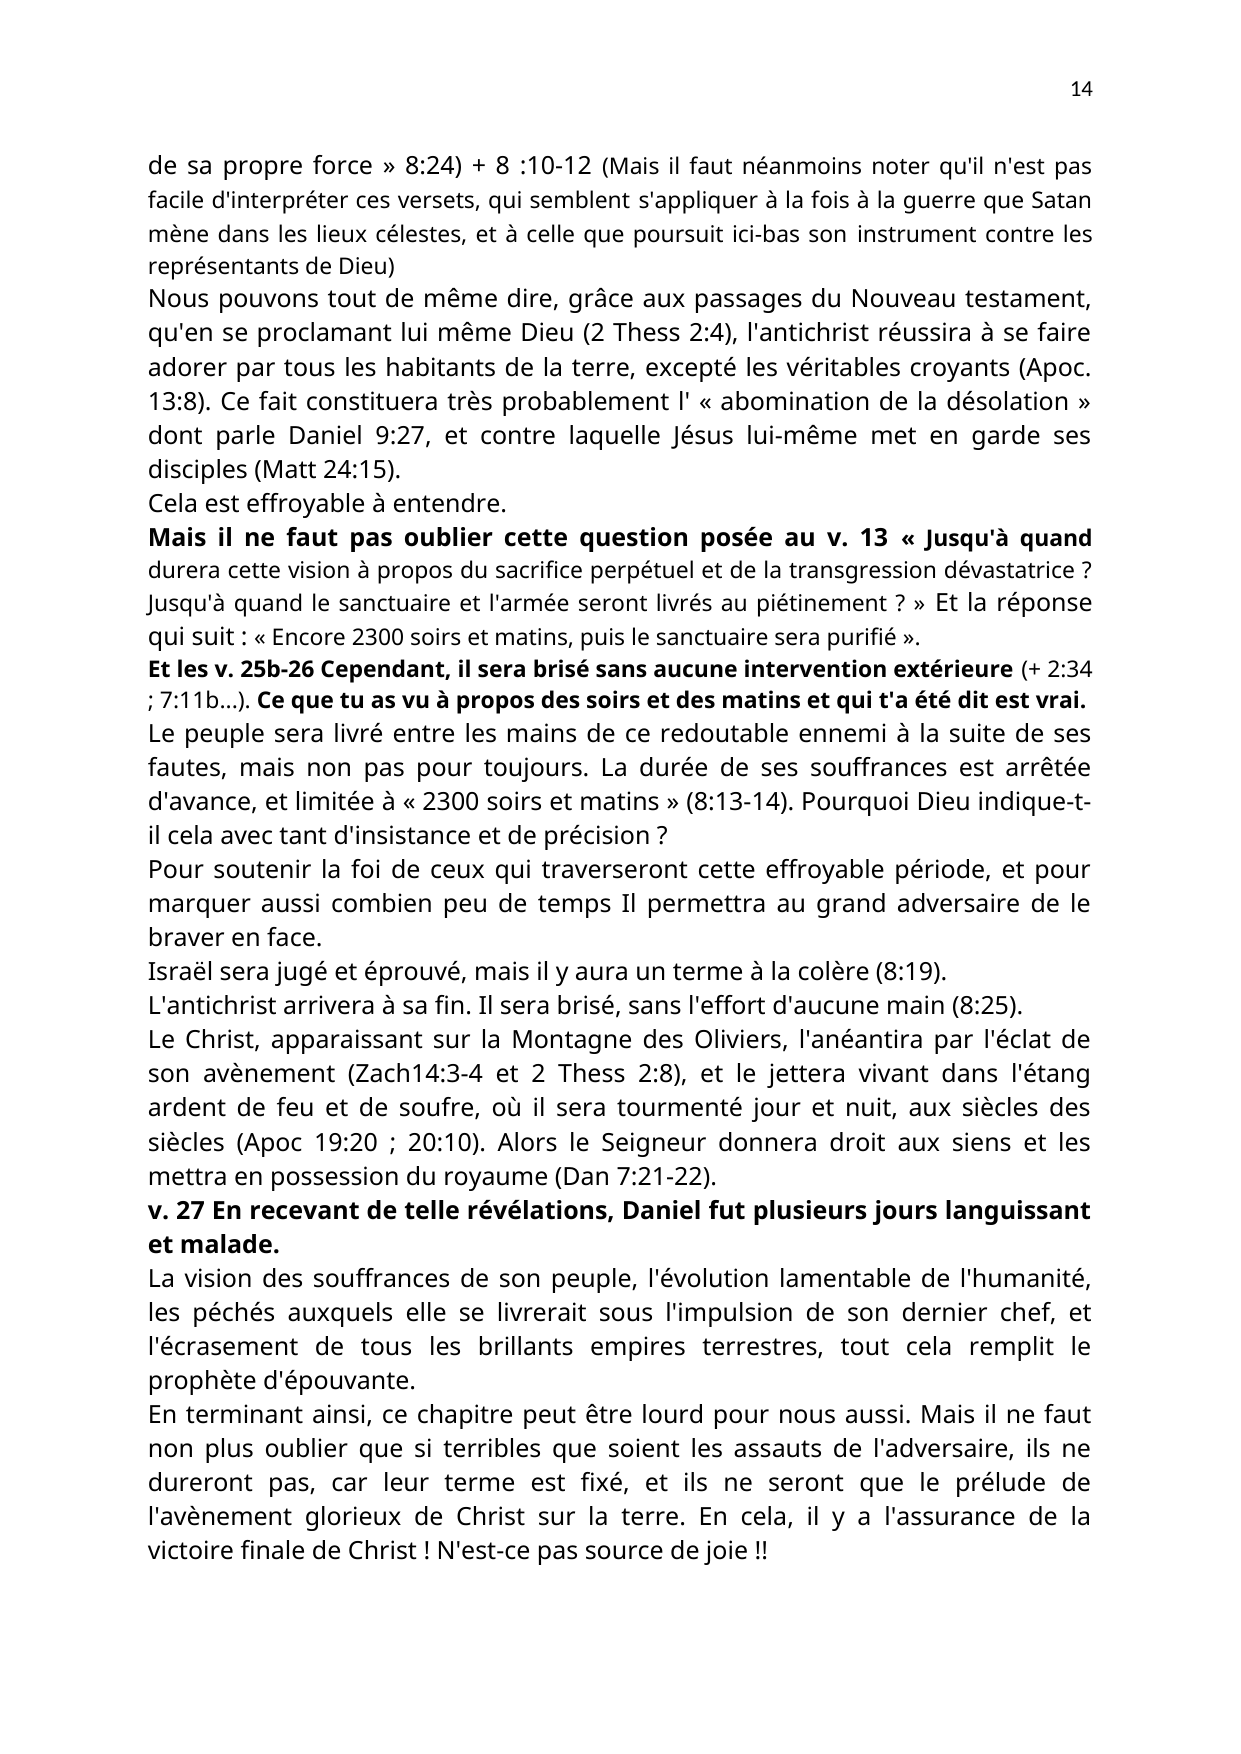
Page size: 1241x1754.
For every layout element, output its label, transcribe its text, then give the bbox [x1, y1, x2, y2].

text Mais il ne faut pas oublier cette question posée au v. 13 « Jusqu'à quand durera cette vision à propos du sacrifice perpétuel et de la transgression dévastatrice ? Jusqu'à quand le sanctuaire et l'armée seront livrés au piétinement ? » Et la réponse qui suit : « Encore 2300 soirs et matins, puis le sanctuaire sera purifié ». [148, 519, 1093, 653]
text Pour soutenir la foi de ceux qui traverseront cette effroyable période, et pour marquer aussi combien peu de temps Il permettra au grand adversaire de le braver en face. [148, 852, 1093, 954]
text Israël sera jugé et éprouvé, mais il y aura un terme à la colère (8:19). [148, 954, 1093, 988]
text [148, 148, 1093, 281]
text Nous pouvons tout de même dire, grâce aux passages du Nouveau testament, qu'en se proclamant lui même Dieu (2 Thess 2:4), l'antichrist réussira à se faire adorer par tous les habitants de la terre, excepté les véritables croyants (Apoc. 13:8). Ce fait constituera très probablement l' « abomination de la désolation » dont parle Daniel 9:27, et contre laquelle Jésus lui-même met en garde ses disciples (Matt 24:15). [148, 281, 1093, 485]
text L'antichrist arrivera à sa fin. Il sera brisé, sans l'effort d'aucune main (8:25). [148, 988, 1093, 1022]
text La vision des souffrances de son peuple, l'évolution lamentable de l'humanité, les péchés auxquels elle se livrerait sous l'impulsion de son dernier chef, et l'écrasement de tous les brillants empires terrestres, tout cela remplit le prophète d'épouvante. [148, 1260, 1093, 1397]
text Le peuple sera livré entre les mains de ce redoutable ennemi à la suite de ses fautes, mais non pas pour toujours. La durée de ses souffrances est arrêtée d'avance, et limitée à « 2300 soirs et matins » (8:13-14). Pourquoi Dieu indique-t-il cela avec tant d'insistance et de précision ? [148, 715, 1093, 852]
text Et les v. 25b-26 Cependant, il sera brisé sans aucune intervention extérieure (+ 2:34 ; 7:11b...). Ce que tu as vu à propos des soirs et des matins et qui t'a été dit est vrai. [148, 653, 1093, 715]
text v. 27 En recevant de telle révélations, Daniel fut plusieurs jours languissant et malade. [148, 1192, 1093, 1260]
text Cela est effroyable à entendre. [148, 485, 1093, 519]
text En terminant ainsi, ce chapitre peut être lourd pour nous aussi. Mais il ne faut non plus oublier que si terribles que soient les assauts de l'adversaire, ils ne dureront pas, car leur terme est fixé, et ils ne seront que le prélude de l'avènement glorieux de Christ sur la terre. En cela, il y a l'assurance de la victoire finale de Christ ! N'est-ce pas source de joie !! [148, 1397, 1093, 1567]
text Le Christ, apparaissant sur la Montagne des Oliviers, l'anéantira par l'éclat de son avènement (Zach14:3-4 et 2 Thess 2:8), et le jettera vivant dans l'étang ardent de feu et de soufre, où il sera tourmenté jour et nuit, aux siècles des siècles (Apoc 19:20 ; 20:10). Alors le Seigneur donnera droit aux siens et les mettra en possession du royaume (Dan 7:21-22). [148, 1022, 1093, 1192]
